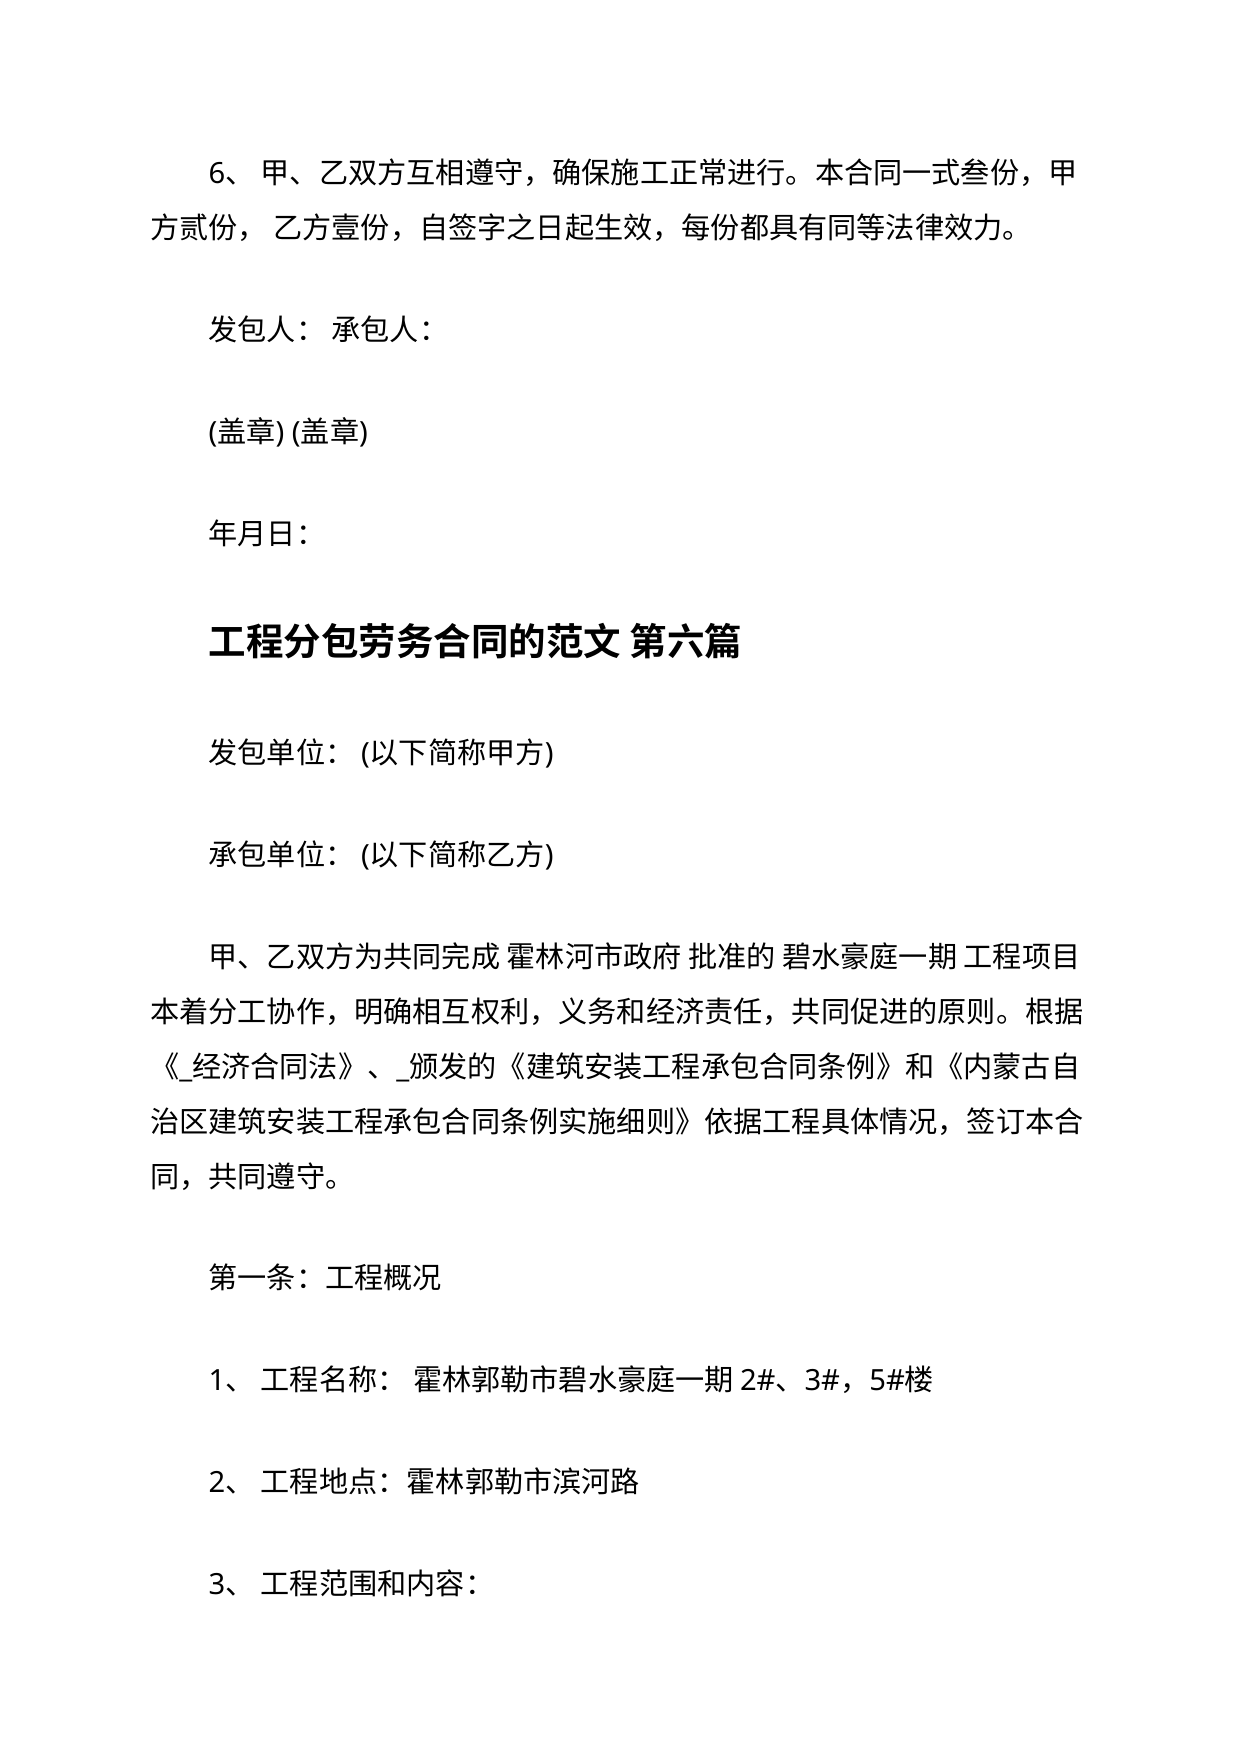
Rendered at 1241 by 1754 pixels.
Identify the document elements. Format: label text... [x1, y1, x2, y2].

text 发包人： 承包人： [150, 307, 1090, 349]
text 年月日： [150, 511, 1090, 553]
text 甲、乙双方为共同完成 霍林河市政府 批准的 碧水豪庭一期 工程项目本着分工协作，明确相互权利，义务和经济责任，共同促进的原则。根据《_经济合同法》、_颁发的《建筑安装工程承包合同条例》和《内蒙古自治区建筑安装工程承包合同条例实施细则》依据工程具体情况，签订本合同，共同遵守。 [150, 934, 1090, 1196]
text 1、 工程名称： 霍林郭勒市碧水豪庭一期2#、3#，5#楼 [150, 1357, 1090, 1399]
text 工程分包劳务合同的范文 第六篇 [150, 612, 1090, 667]
text 发包单位： (以下简称甲方) [150, 730, 1090, 772]
text 2、 工程地点：霍林郭勒市滨河路 [150, 1459, 1090, 1501]
text 第一条：工程概况 [150, 1255, 1090, 1297]
text (盖章) (盖章) [150, 408, 1090, 451]
text 承包单位： (以下简称乙方) [150, 832, 1090, 874]
text 3、 工程范围和内容： [150, 1561, 1090, 1603]
text 6、 甲、乙双方互相遵守，确保施工正常进行。本合同一式叁份，甲方贰份， 乙方壹份，自签字之日起生效，每份都具有同等法律效力。 [150, 150, 1090, 247]
